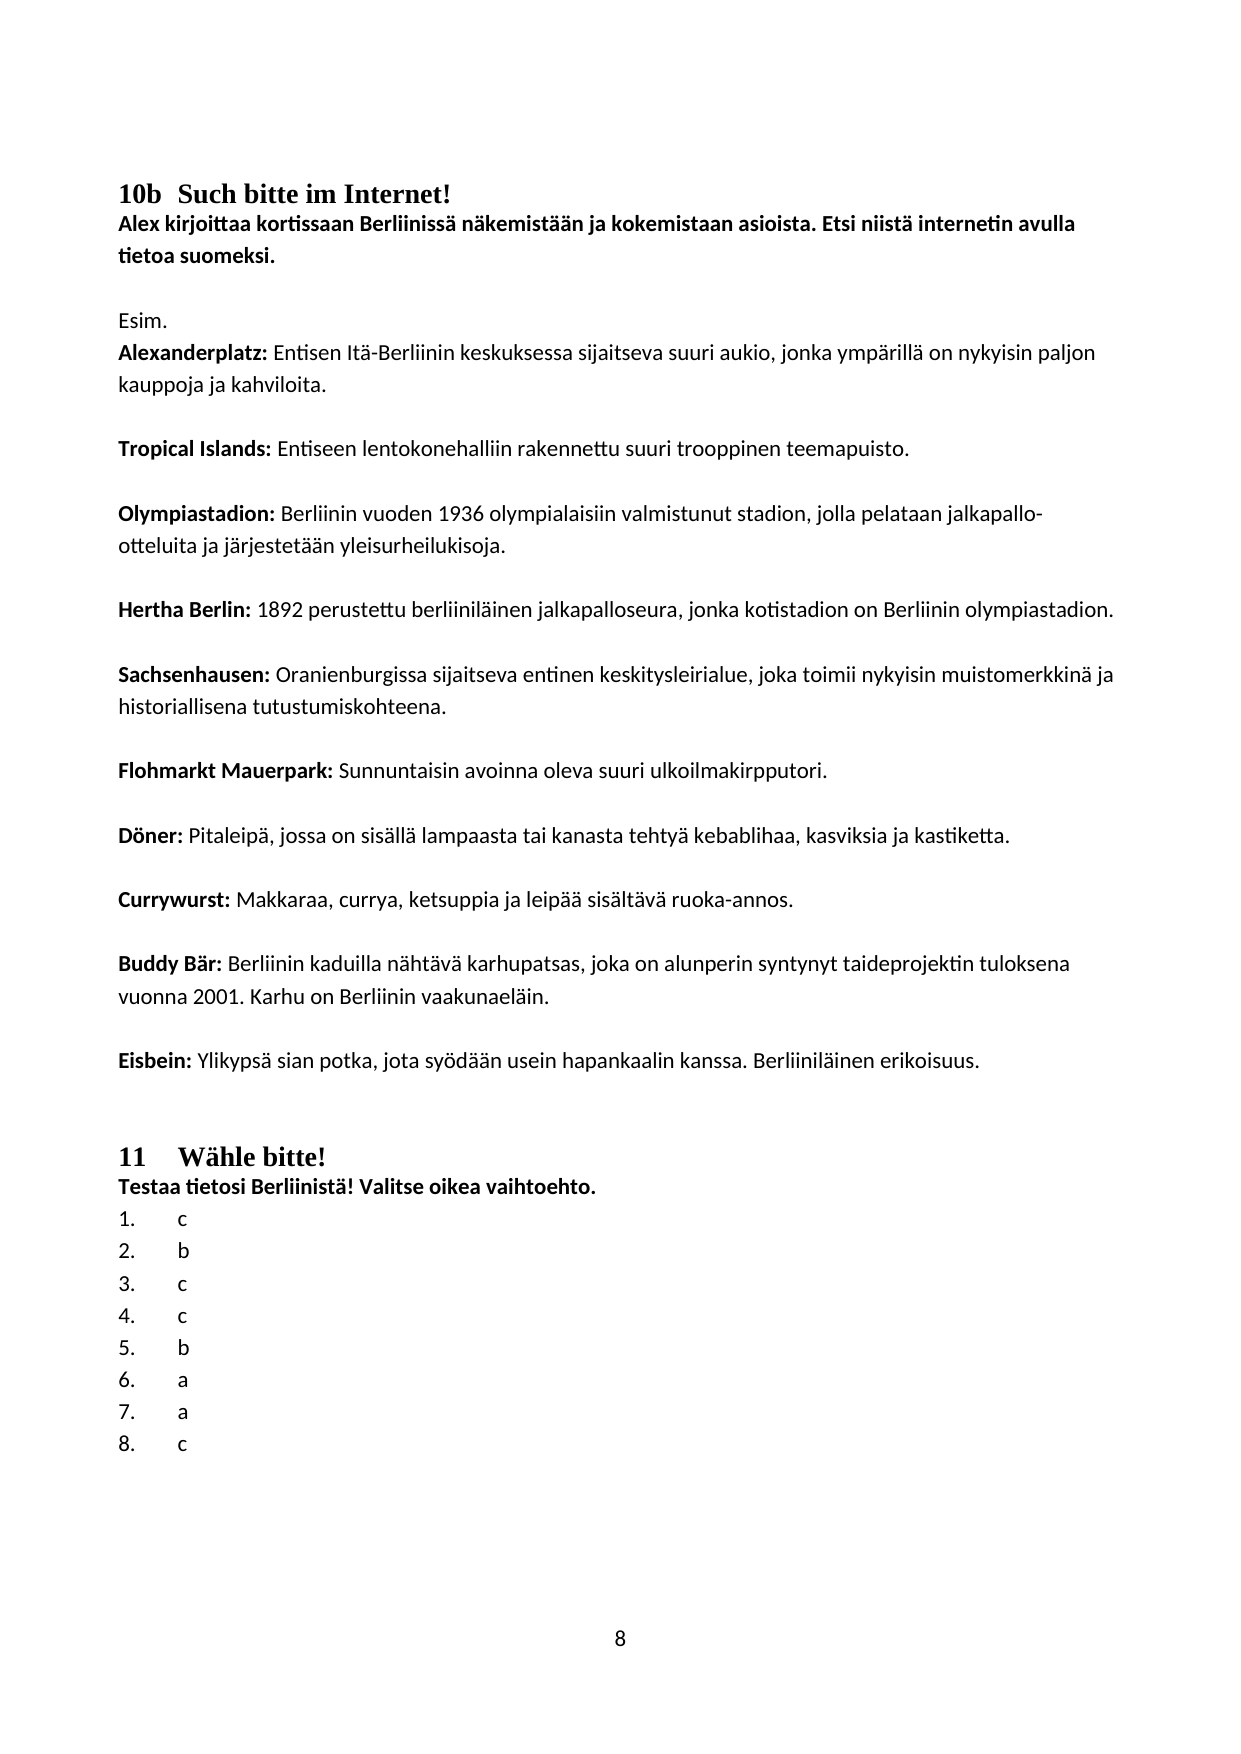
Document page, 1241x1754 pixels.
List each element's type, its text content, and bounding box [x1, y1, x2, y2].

text 2. b [118, 1236, 1122, 1264]
subtitle 10b Such bitte im Internet! [118, 177, 1122, 209]
text Flohmarkt Mauerpark: Sunnuntaisin avoinna oleva suuri ulkoilmakirpputori. [118, 756, 1122, 784]
text Eisbein: Ylikypsä sian potka, jota syödään usein hapankaalin kanssa. Berliiniläinen erikoisuus. [118, 1046, 1122, 1074]
text 3. c [118, 1269, 1122, 1297]
text Testaa tietosi Berliinistä! Valitse oikea vaihtoehto. [118, 1172, 1122, 1200]
text Currywurst: Makkaraa, currya, ketsuppia ja leipää sisältävä ruoka-annos. [118, 885, 1122, 913]
text Tropical Islands: Entiseen lentokonehalliin rakennettu suuri trooppinen teemapuisto. [118, 434, 1122, 463]
text 7. a [118, 1397, 1122, 1425]
text 4. c [118, 1301, 1122, 1329]
text Esim. [118, 306, 1122, 334]
text Döner: Pitaleipä, jossa on sisällä lampaasta tai kanasta tehtyä kebablihaa, kasviksia ja kastiketta. [118, 821, 1122, 849]
subtitle 11 Wähle bitte! [118, 1140, 1122, 1172]
text Alexanderplatz: Entisen Itä-Berliinin keskuksessa sijaitseva suuri aukio, jonka ympärillä on nykyisin paljon kauppoja ja kahviloita. [118, 338, 1122, 398]
text Sachsenhausen: Oranienburgissa sijaitseva entinen keskitysleirialue, joka toimii nykyisin muistomerkkinä ja historiallisena tutustumiskohteena. [118, 660, 1122, 720]
text 8. c [118, 1429, 1122, 1458]
text 1. c [118, 1204, 1122, 1232]
text Hertha Berlin: 1892 perustettu berliiniläinen jalkapalloseura, jonka kotistadion on Berliinin olympiastadion. [118, 596, 1122, 623]
text 5. b [118, 1333, 1122, 1361]
text 6. a [118, 1365, 1122, 1393]
text Olympiastadion: Berliinin vuoden 1936 olympialaisiin valmistunut stadion, jolla pelataan jalkapallo-otteluita ja järjestetään yleisurheilukisoja. [118, 499, 1122, 559]
text Buddy Bär: Berliinin kaduilla nähtävä karhupatsas, joka on alunperin syntynyt taideprojektin tuloksena vuonna 2001. Karhu on Berliinin vaakunaeläin. [118, 949, 1122, 1010]
text Alex kirjoittaa kortissaan Berliinissä näkemistään ja kokemistaan asioista. Etsi niistä internetin avulla tietoa suomeksi. [118, 209, 1122, 269]
